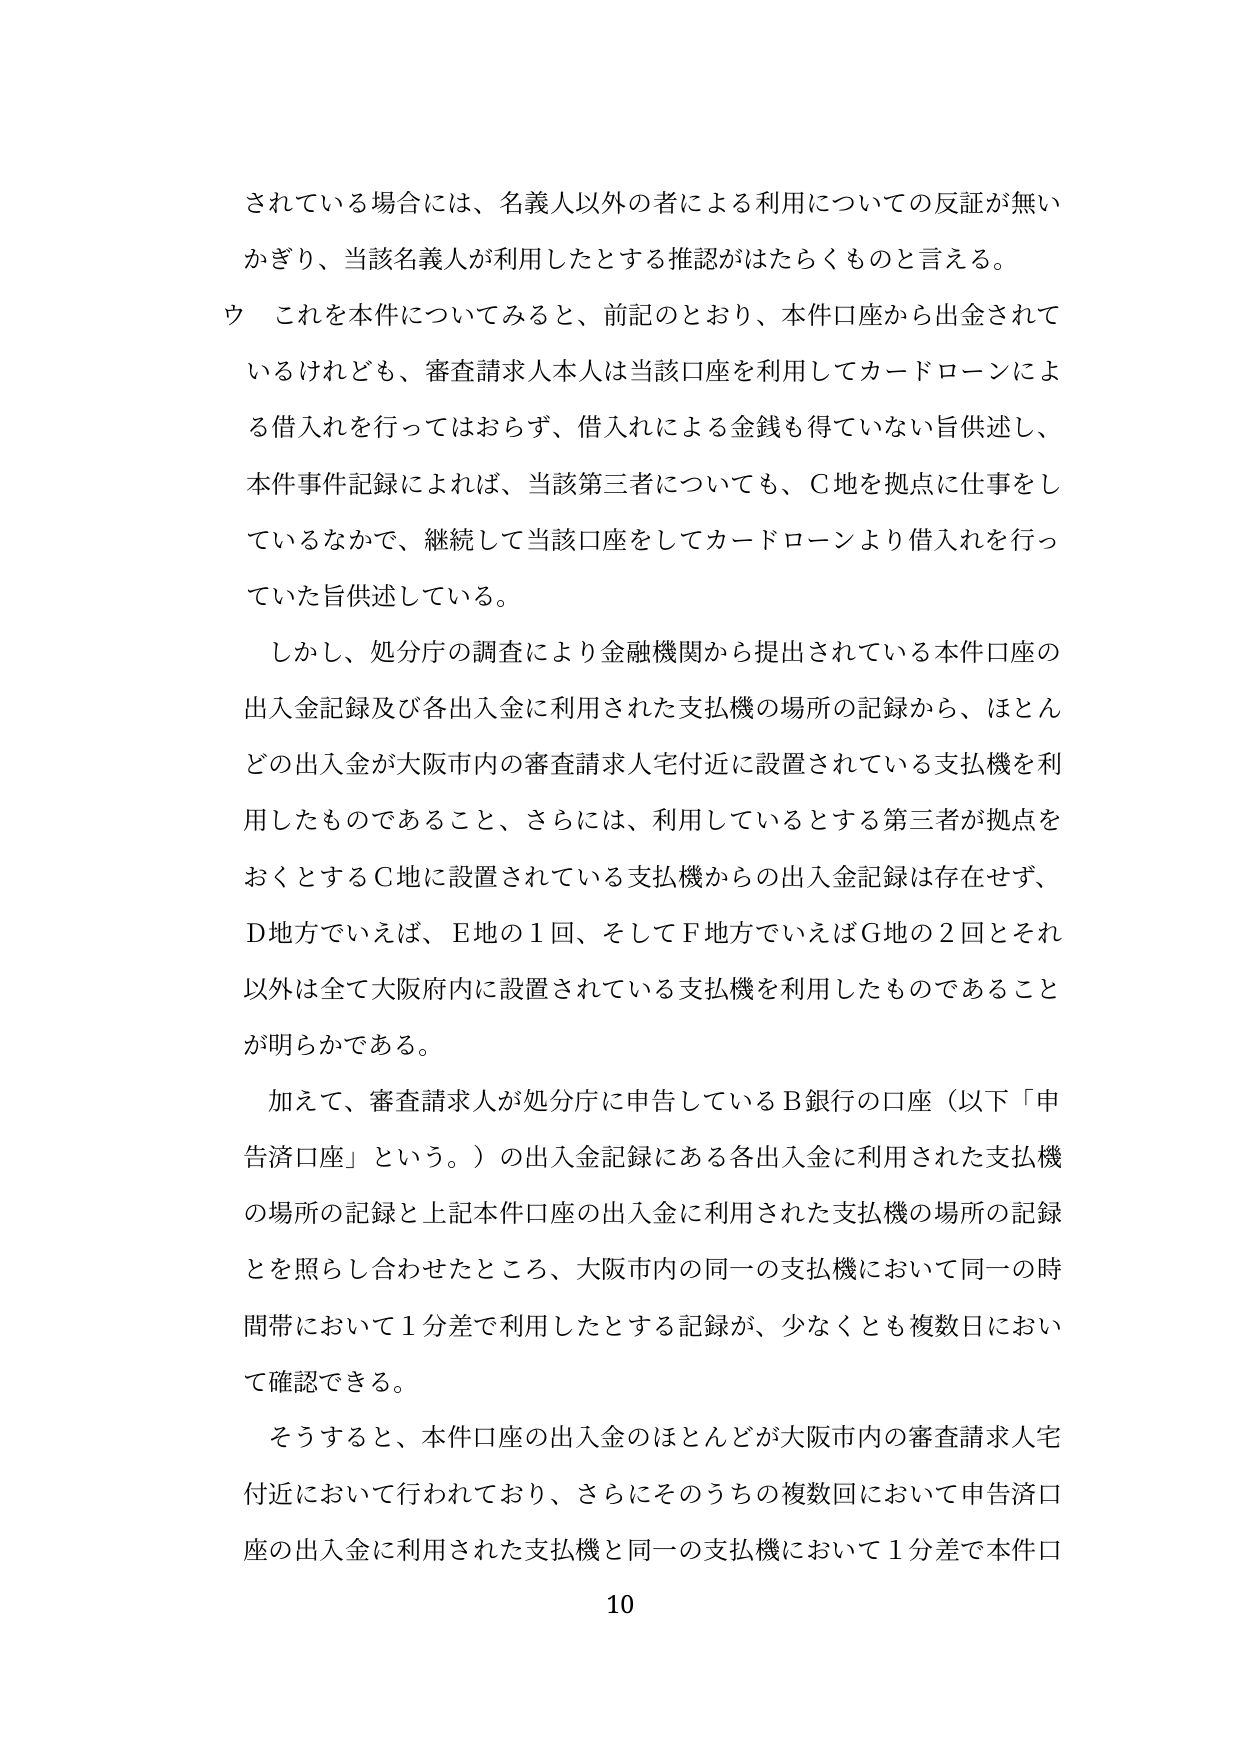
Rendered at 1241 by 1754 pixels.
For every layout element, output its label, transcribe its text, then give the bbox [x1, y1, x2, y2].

text ウ これを本件についてみると、前記のとおり、本件口座から出金されているけれども、審査請求人本人は当該口座を利用してカードローンによる借入れを行ってはおらず、借入れによる金銭も得ていない旨供述し、本件事件記録によれば、当該第三者についても、Ｃ地を拠点に仕事をしているなかで、継続して当該口座をしてカードローンより借入れを行っていた旨供述している。 [221, 295, 1063, 614]
text しかし、処分庁の調査により金融機関から提出されている本件口座の出入金記録及び各出入金に利用された支払機の場所の記録から、ほとんどの出入金が大阪市内の審査請求人宅付近に設置されている支払機を利用したものであること、さらには、利用しているとする第三者が拠点をおくとするＣ地に設置されている支払機からの出入金記録は存在せず、Ｄ地方でいえば、Ｅ地の１回、そしてＦ地方でいえばＧ地の２回とそれ以外は全て大阪府内に設置されている支払機を利用したものであることが明らかである。 [243, 632, 1063, 1063]
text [243, 183, 1063, 277]
text 加えて、審査請求人が処分庁に申告しているＢ銀行の口座（以下「申告済口座」という。）の出入金記録にある各出入金に利用された支払機の場所の記録と上記本件口座の出入金に利用された支払機の場所の記録とを照らし合わせたところ、大阪市内の同一の支払機において同一の時間帯において１分差で利用したとする記録が、少なくとも複数日において確認できる。 [243, 1081, 1063, 1399]
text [243, 1417, 1063, 1567]
